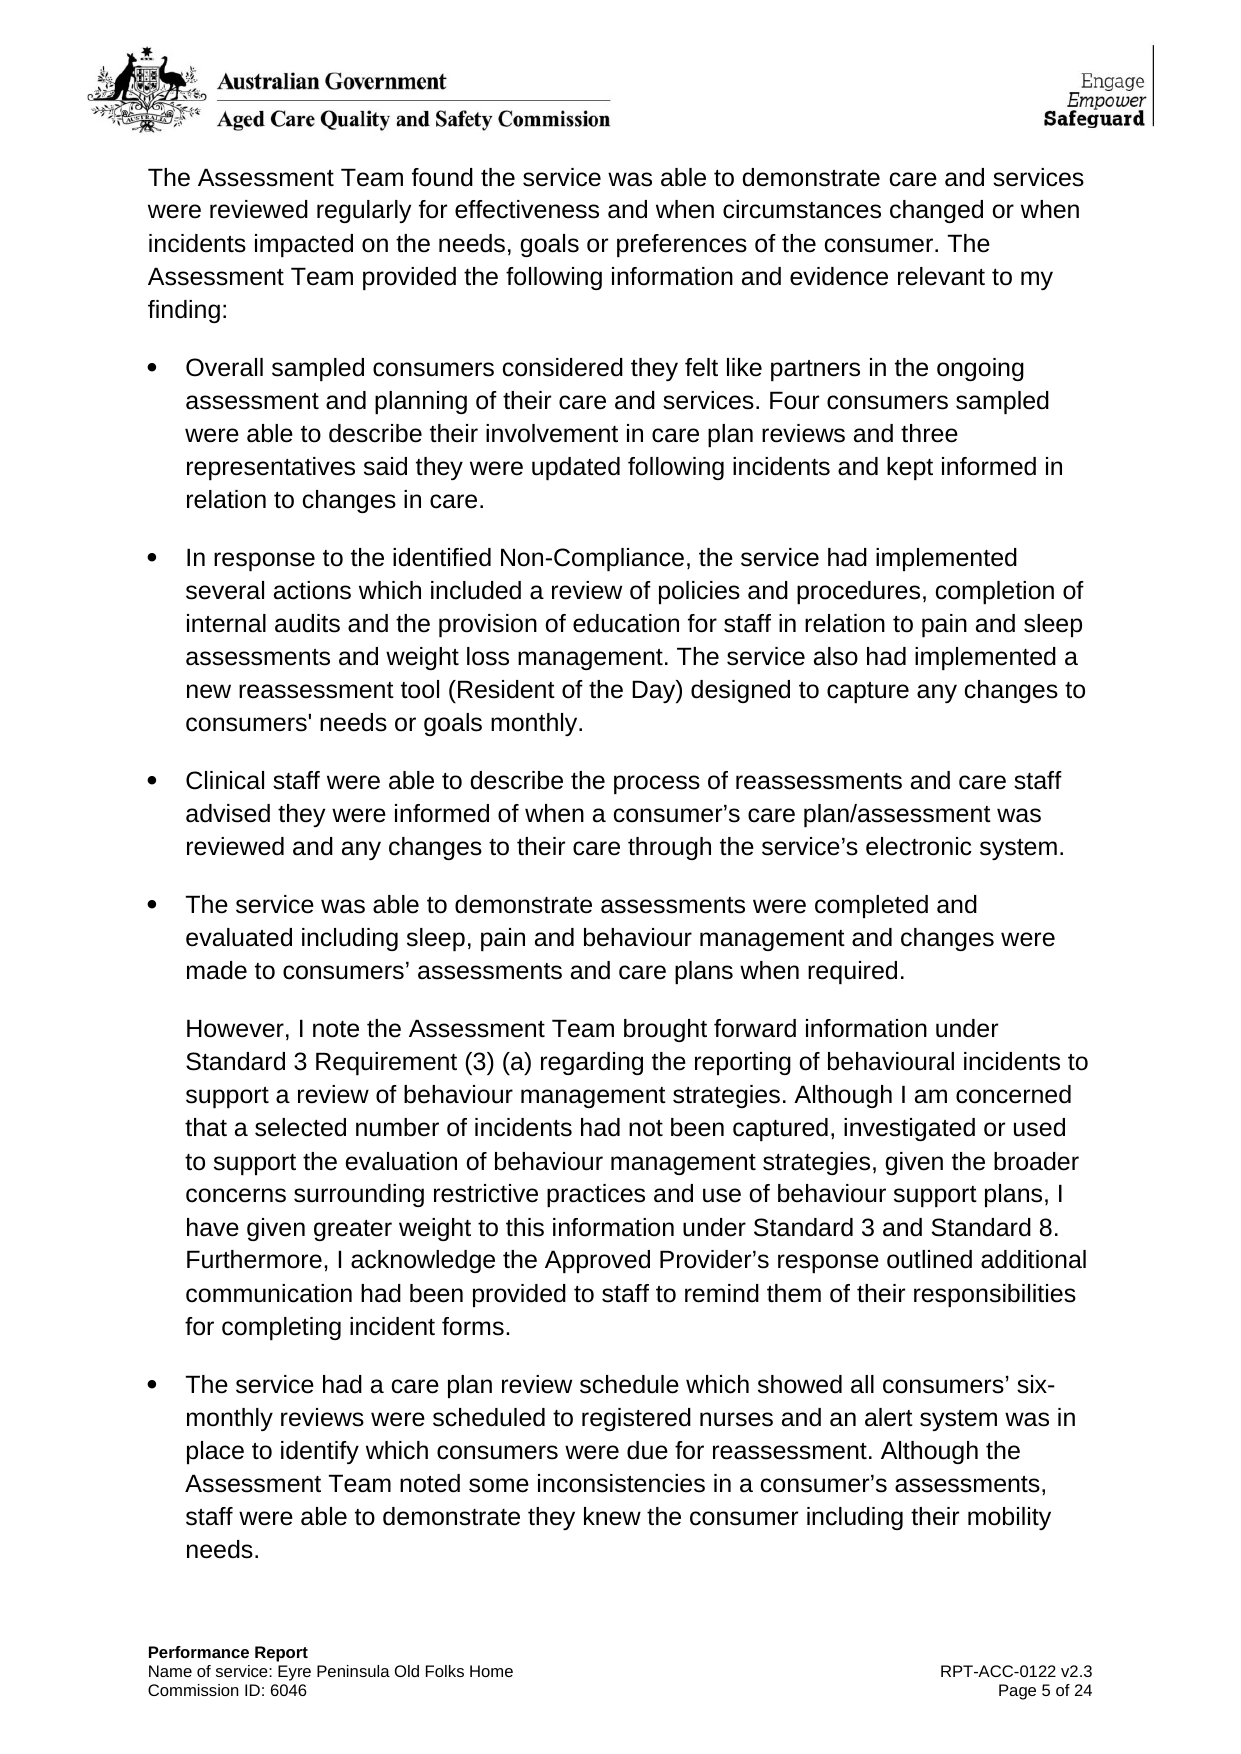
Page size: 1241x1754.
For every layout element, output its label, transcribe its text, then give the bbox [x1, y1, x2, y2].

list The service was able to demonstrate assessments were completed and evaluated including sleep, pain and behaviour management and changes were made to consumers’ assessments and care plans when required. [148, 890, 1092, 985]
text The Assessment Team found the service was able to demonstrate care and services were reviewed regularly for effectiveness and when circumstances changed or when incidents impacted on the needs, goals or preferences of the consumer. The Assessment Team provided the following information and evidence relevant to my finding: [148, 162, 1092, 323]
list Overall sampled consumers considered they felt like partners in the ongoing assessment and planning of their care and services. Four consumers sampled were able to describe their involvement in care plan reviews and three representatives said they were updated following incidents and kept informed in relation to changes in care. [148, 353, 1092, 513]
list However, I note the Assessment Team brought forward information under Standard 3 Requirement (3) (a) regarding the reporting of behavioural incidents to support a review of behaviour management strategies. Although I am concerned that a selected number of incidents had not been captured, investigated or used to support the evaluation of behaviour management strategies, given the broader concerns surrounding restrictive practices and use of behaviour support plans, I have given greater weight to this information under Standard 3 and Standard 8. Furthermore, I acknowledge the Approved Provider’s response outlined additional communication had been provided to staff to remind them of their responsibilities for completing incident forms. [185, 1014, 1092, 1340]
list The service had a care plan review schedule which showed all consumers’ six-monthly reviews were scheduled to registered nurses and an alert system was in place to identify which consumers were due for reassessment. Although the Assessment Team noted some inconsistencies in a consumer’s assessments, staff were able to demonstrate they knew the consumer including their mobility needs. [148, 1369, 1092, 1563]
list Clinical staff were able to describe the process of reassessments and care staff advised they were informed of when a consumer’s care plan/assessment was reviewed and any changes to their care through the service’s electronic system. [148, 766, 1092, 861]
list In response to the identified Non-Compliance, the service had implemented several actions which included a review of policies and procedures, completion of internal audits and the provision of education for staff in relation to pain and sleep assessments and weight loss management. The service also had implemented a new reassessment tool (Resident of the Day) designed to capture any changes to consumers' needs or goals monthly. [148, 543, 1092, 737]
picture [1, 0, 1241, 154]
